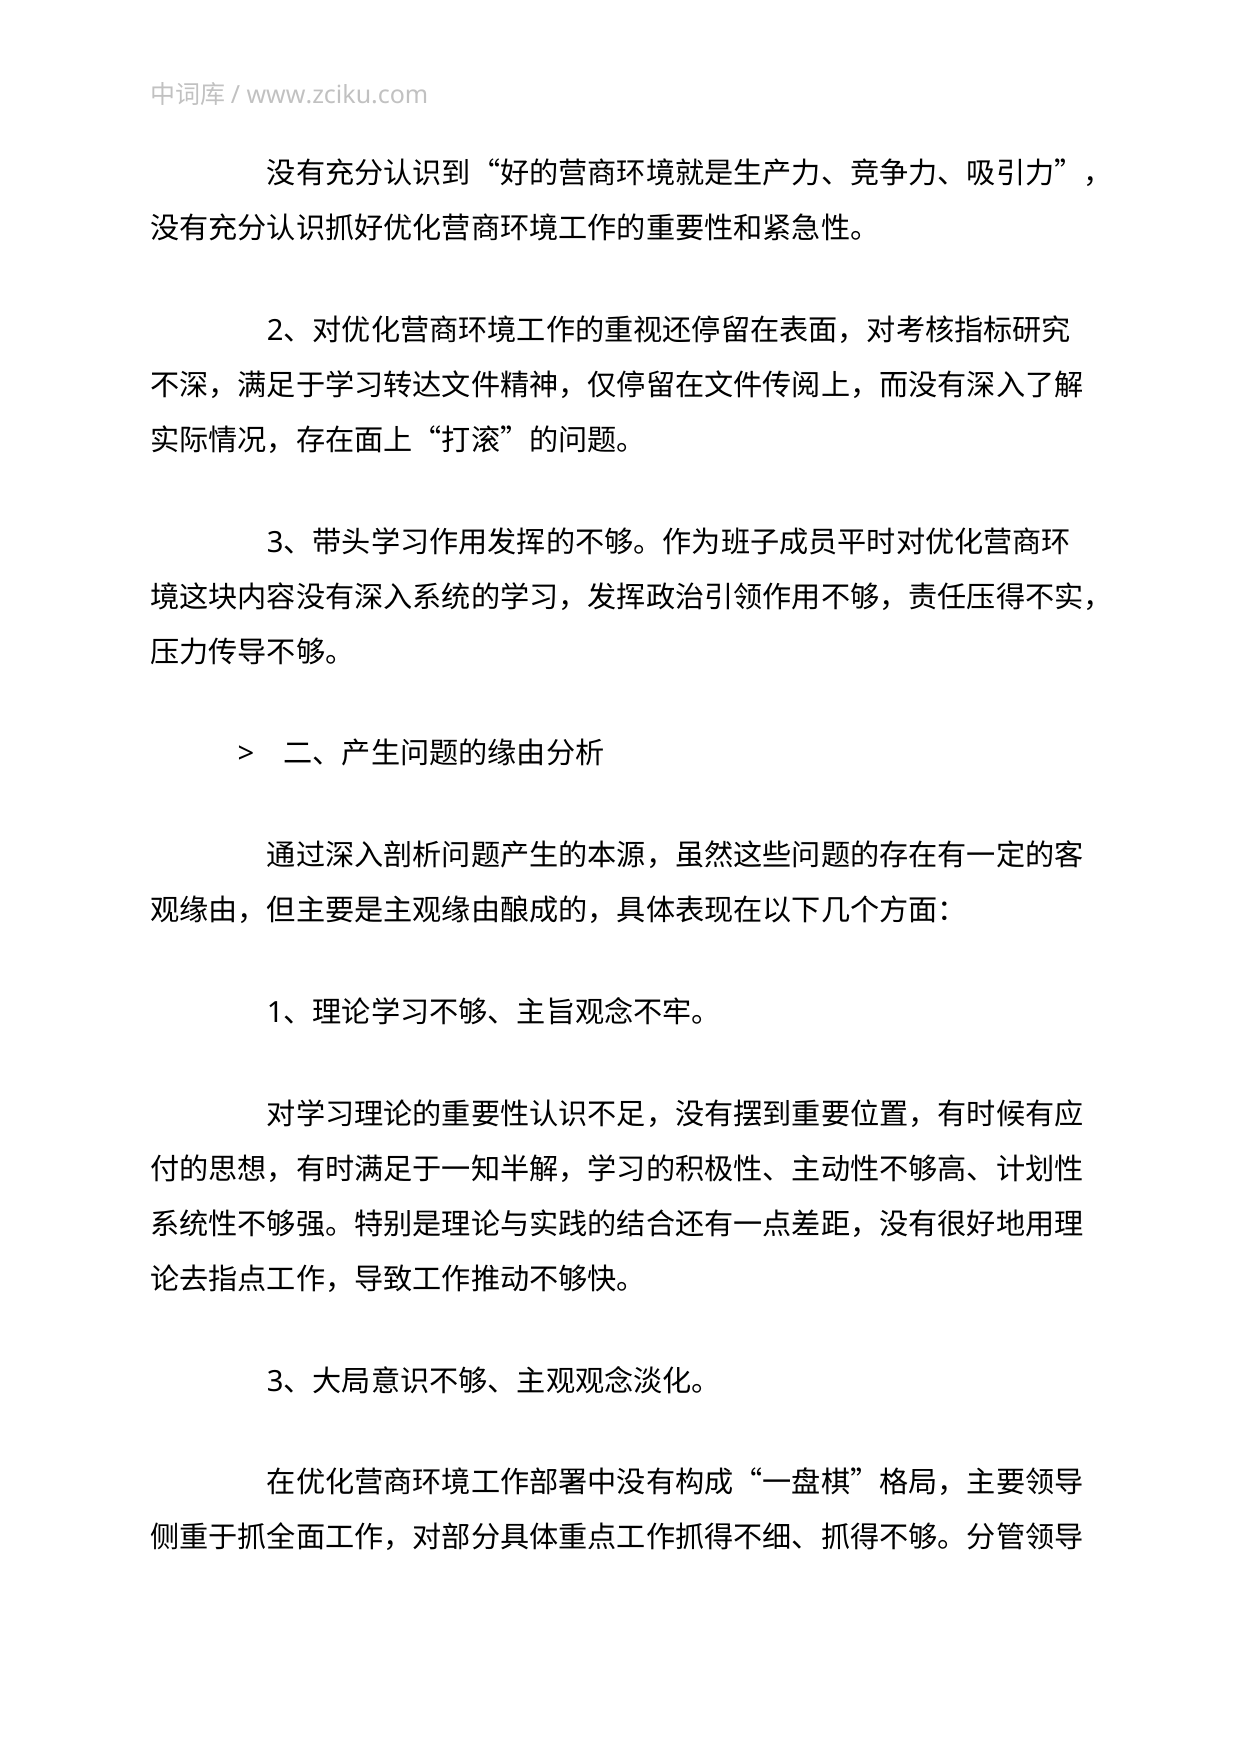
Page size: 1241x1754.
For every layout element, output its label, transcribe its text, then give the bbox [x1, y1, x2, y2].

text 通过深入剖析问题产生的本源，虽然这些问题的存在有一定的客观缘由，但主要是主观缘由酿成的，具体表现在以下几个方面： [150, 832, 1090, 929]
text 1、理论学习不够、主旨观念不牢。 [150, 989, 1090, 1031]
text 对学习理论的重要性认识不足，没有摆到重要位置，有时候有应付的思想，有时满足于一知半解，学习的积极性、主动性不够高、计划性系统性不够强。特别是理论与实践的结合还有一点差距，没有很好地用理论去指点工作，导致工作推动不够快。 [150, 1091, 1090, 1298]
text 2、对优化营商环境工作的重视还停留在表面，对考核指标研究不深，满足于学习转达文件精神，仅停留在文件传阅上，而没有深入了解实际情况，存在面上“打滚”的问题。 [150, 307, 1090, 459]
text 3、带头学习作用发挥的不够。作为班子成员平时对优化营商环境这块内容没有深入系统的学习，发挥政治引领作用不够，责任压得不实，压力传导不够。 [150, 518, 1090, 671]
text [150, 1459, 1090, 1556]
text > 二、产生问题的缘由分析 [150, 730, 1090, 772]
text 3、大局意识不够、主观观念淡化。 [150, 1357, 1090, 1399]
text 没有充分认识到“好的营商环境就是生产力、竞争力、吸引力”，没有充分认识抓好优化营商环境工作的重要性和紧急性。 [150, 150, 1090, 247]
